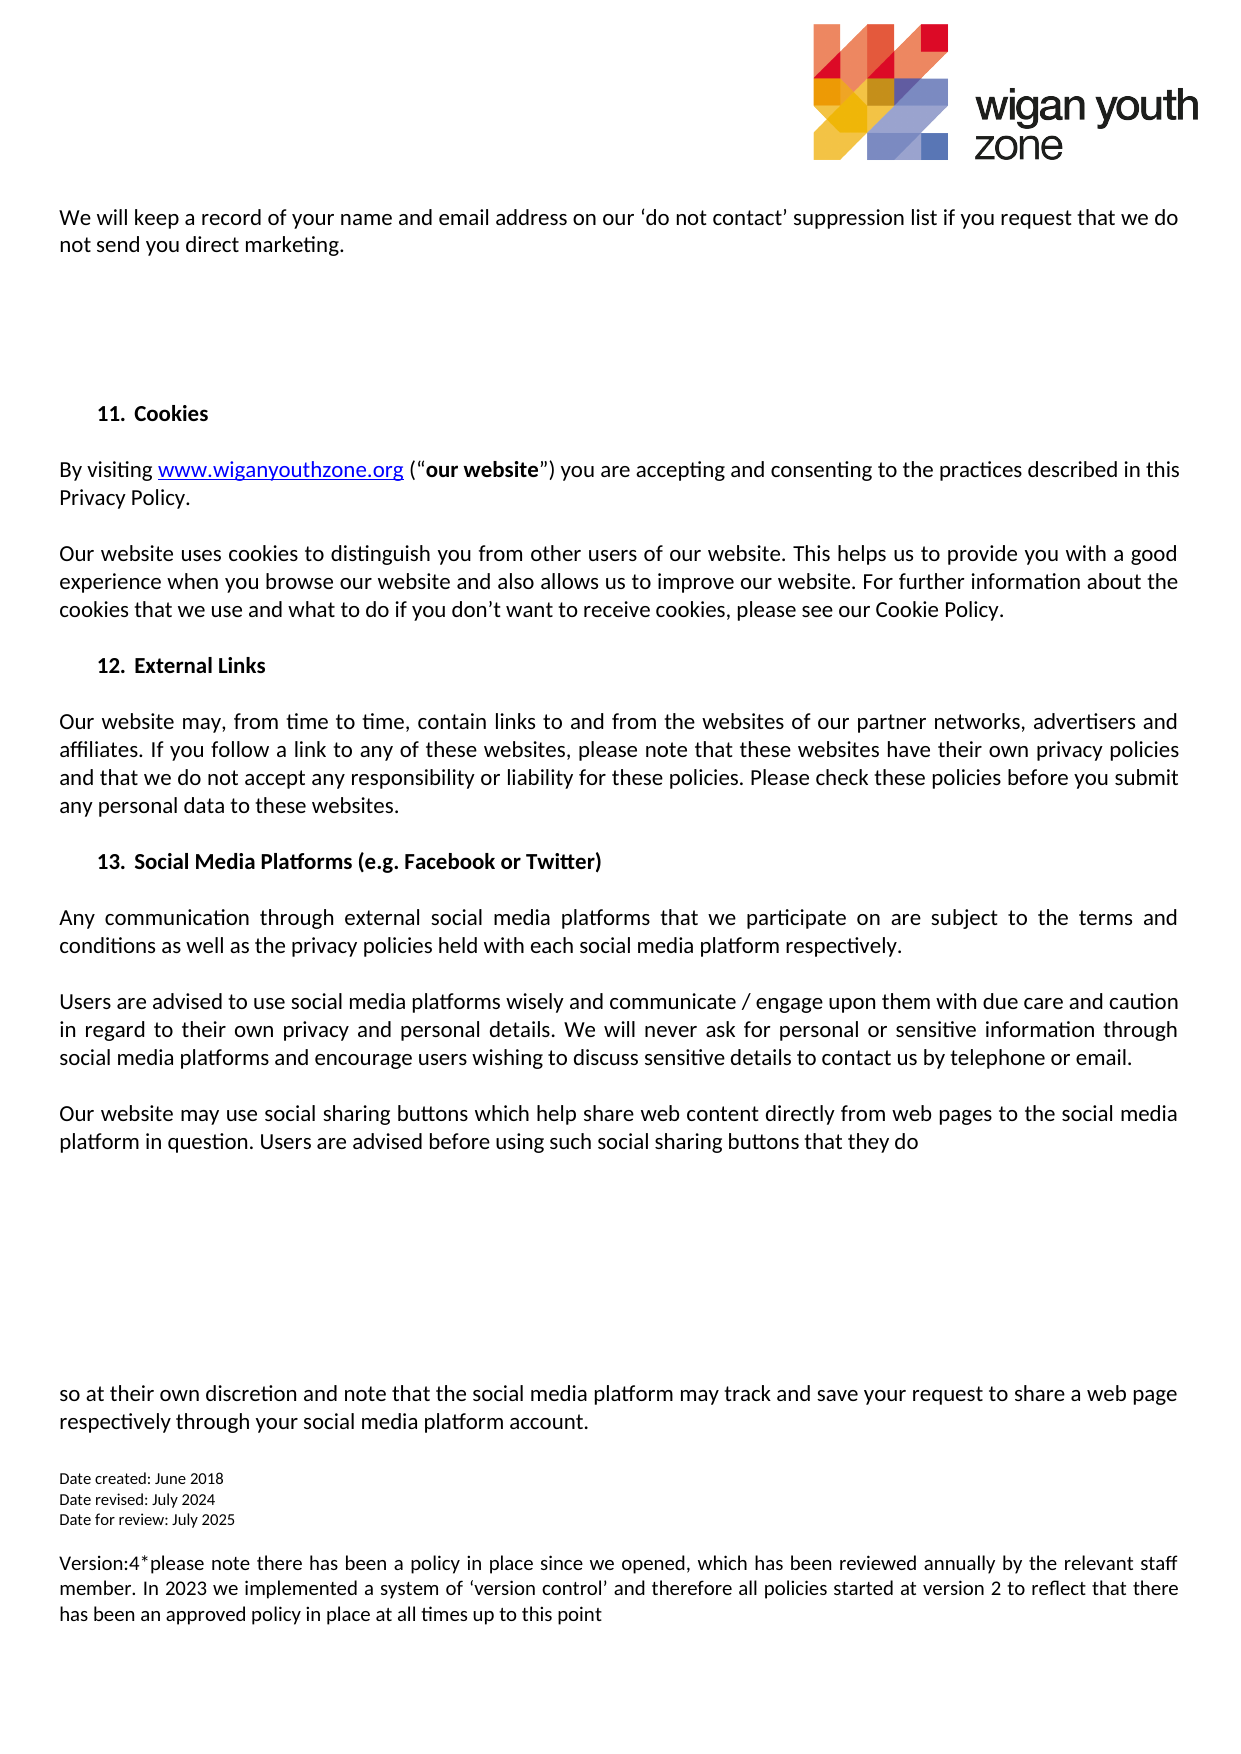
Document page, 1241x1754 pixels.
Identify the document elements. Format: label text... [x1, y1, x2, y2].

text Any communication through external social media platforms that we participate on are subject to the terms and conditions as well as the privacy policies held with each social media platform respectively. [59, 903, 1181, 959]
picture [813, 24, 1198, 200]
text Our website may use social sharing buttons which help share web content directly from web pages to the social media platform in question. Users are advised before using such social sharing buttons that they do [59, 1099, 1181, 1155]
list External Links [97, 651, 1181, 679]
text By visiting www.wiganyouthzone.org (“our website”) you are accepting and consenting to the practices described in this Privacy Policy. [59, 455, 1181, 511]
subtitle Our website may, from time to time, contain links to and from the websites of our partner networks, advertisers and affiliates. If you follow a link to any of these websites, please note that these websites have their own privacy policies and that we do not accept any responsibility or liability for these policies. Please check these policies before you submit any personal data to these websites. [59, 707, 1181, 819]
list Social Media Platforms (e.g. Facebook or Twitter) [97, 847, 1181, 875]
text so at their own discretion and note that the social media platform may track and save your request to share a web page respectively through your social media platform account. [59, 1379, 1181, 1436]
text Users are advised to use social media platforms wisely and communicate / engage upon them with due care and caution in regard to their own privacy and personal details. We will never ask for personal or sensitive information through social media platforms and encourage users wishing to discuss sensitive details to contact us by telephone or email. [59, 987, 1181, 1071]
subtitle Cookies [97, 399, 1181, 427]
text Our website uses cookies to distinguish you from other users of our website. This helps us to provide you with a good experience when you browse our website and also allows us to improve our website. For further information about the cookies that we use and what to do if you don’t want to receive cookies, please see our Cookie Policy. [59, 539, 1181, 623]
text We will keep a record of your name and email address on our ‘do not contact’ suppression list if you request that we do not send you direct marketing. [59, 203, 1181, 259]
